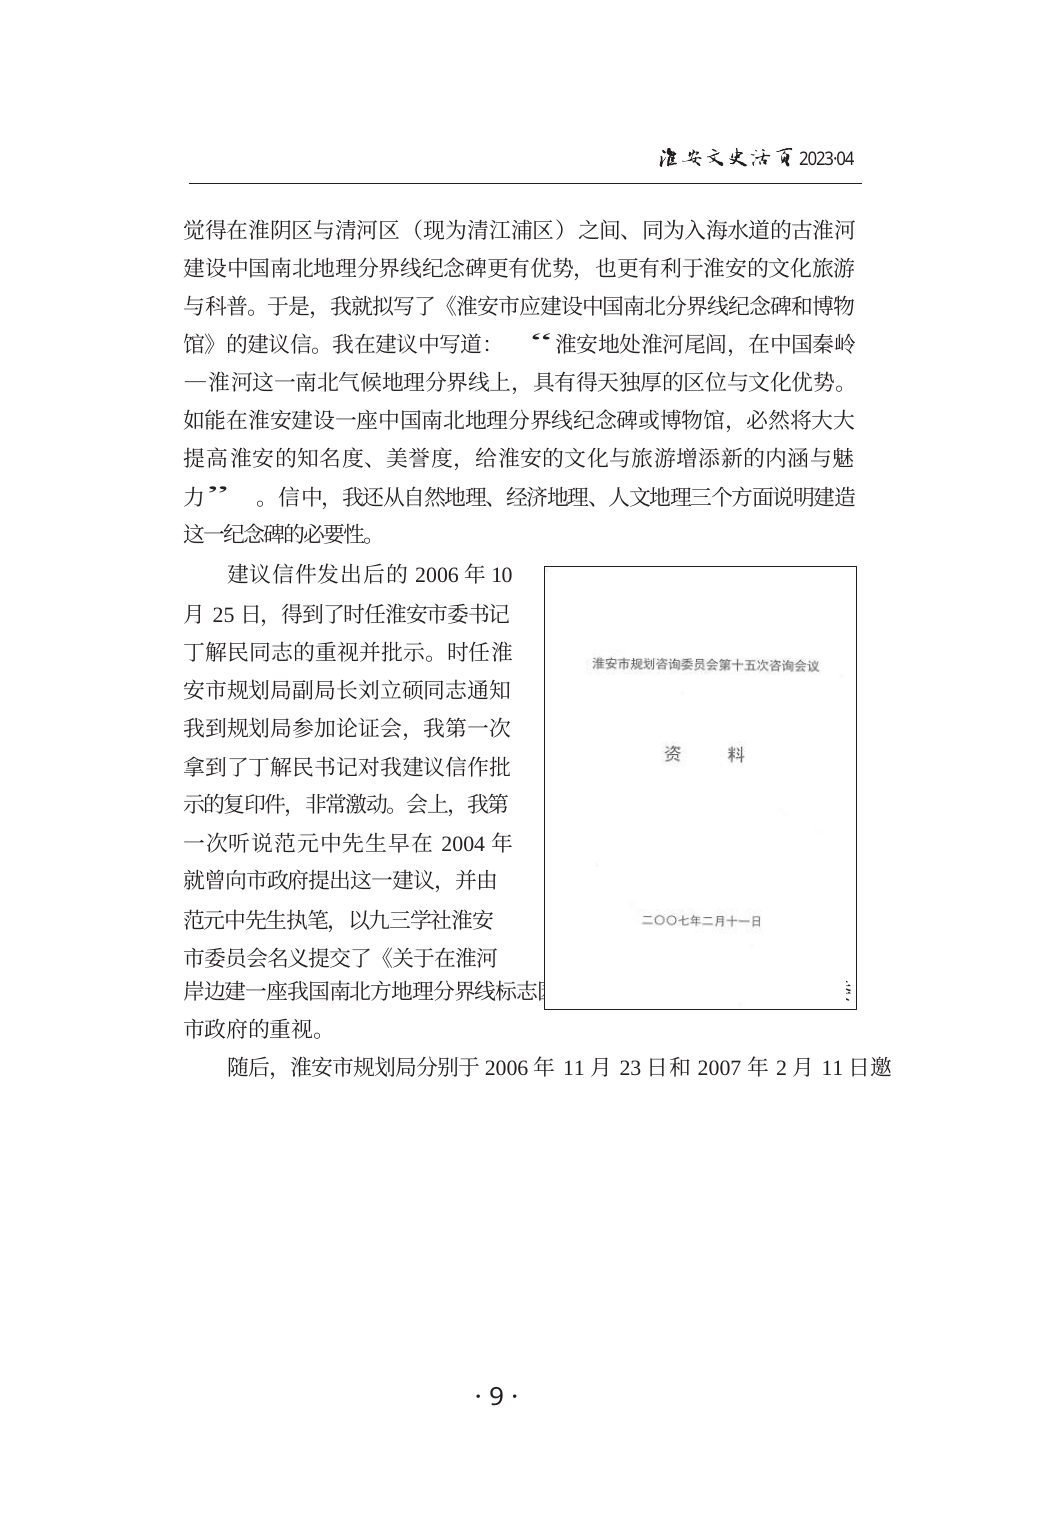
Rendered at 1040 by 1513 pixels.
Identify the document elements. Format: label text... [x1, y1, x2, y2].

picture [659, 148, 793, 167]
text 岸边建一座我国南北方地理分界线标志园的建议》的集体提案，得到市委市政府的重视。 [183, 974, 857, 1043]
text 月25 日，得到了时任淮安市委书记丁解民同志的重视并批示。时任淮安市规划局副局长刘立硕同志通知我到规划局参加论证会，我第一次拿到了丁解民书记对我建议信作批示的复印件，非常激动。会上，我第一次听说范元中先生早在 2004 年就曾向市政府提出这一建议，并由 [183, 598, 512, 895]
text 范元中先生执笔，以九三学社淮安市委员会名义提交了《关于在淮河 [183, 903, 512, 973]
text 建议信件发出后的 2006 年 10 [227, 557, 896, 589]
picture [545, 567, 846, 1009]
text 觉得在淮阴区与清河区（现为清江浦区）之间、同为入海水道的古淮河建设中国南北地理分界线纪念碑更有优势，也更有利于淮安的文化旅游与科普。于是，我就拟写了《淮安市应建设中国南北分界线纪念碑和博物馆》的建议信。我在建议中写道：“淮安地处淮河尾闾，在中国秦岭—淮河这一南北气候地理分界线上，具有得天独厚的区位与文化优势。如能在淮安建设一座中国南北地理分界线纪念碑或博物馆，必然将大大提高淮安的知名度、美誉度，给淮安的文化与旅游增添新的内涵与魅力”。信中，我还从自然地理、经济地理、人文地理三个方面说明建造这一纪念碑的必要性。 [183, 213, 857, 549]
text 随后，淮安市规划局分别于2006 年11 月23 日和2007 年2 月11 日邀 [227, 1050, 896, 1082]
